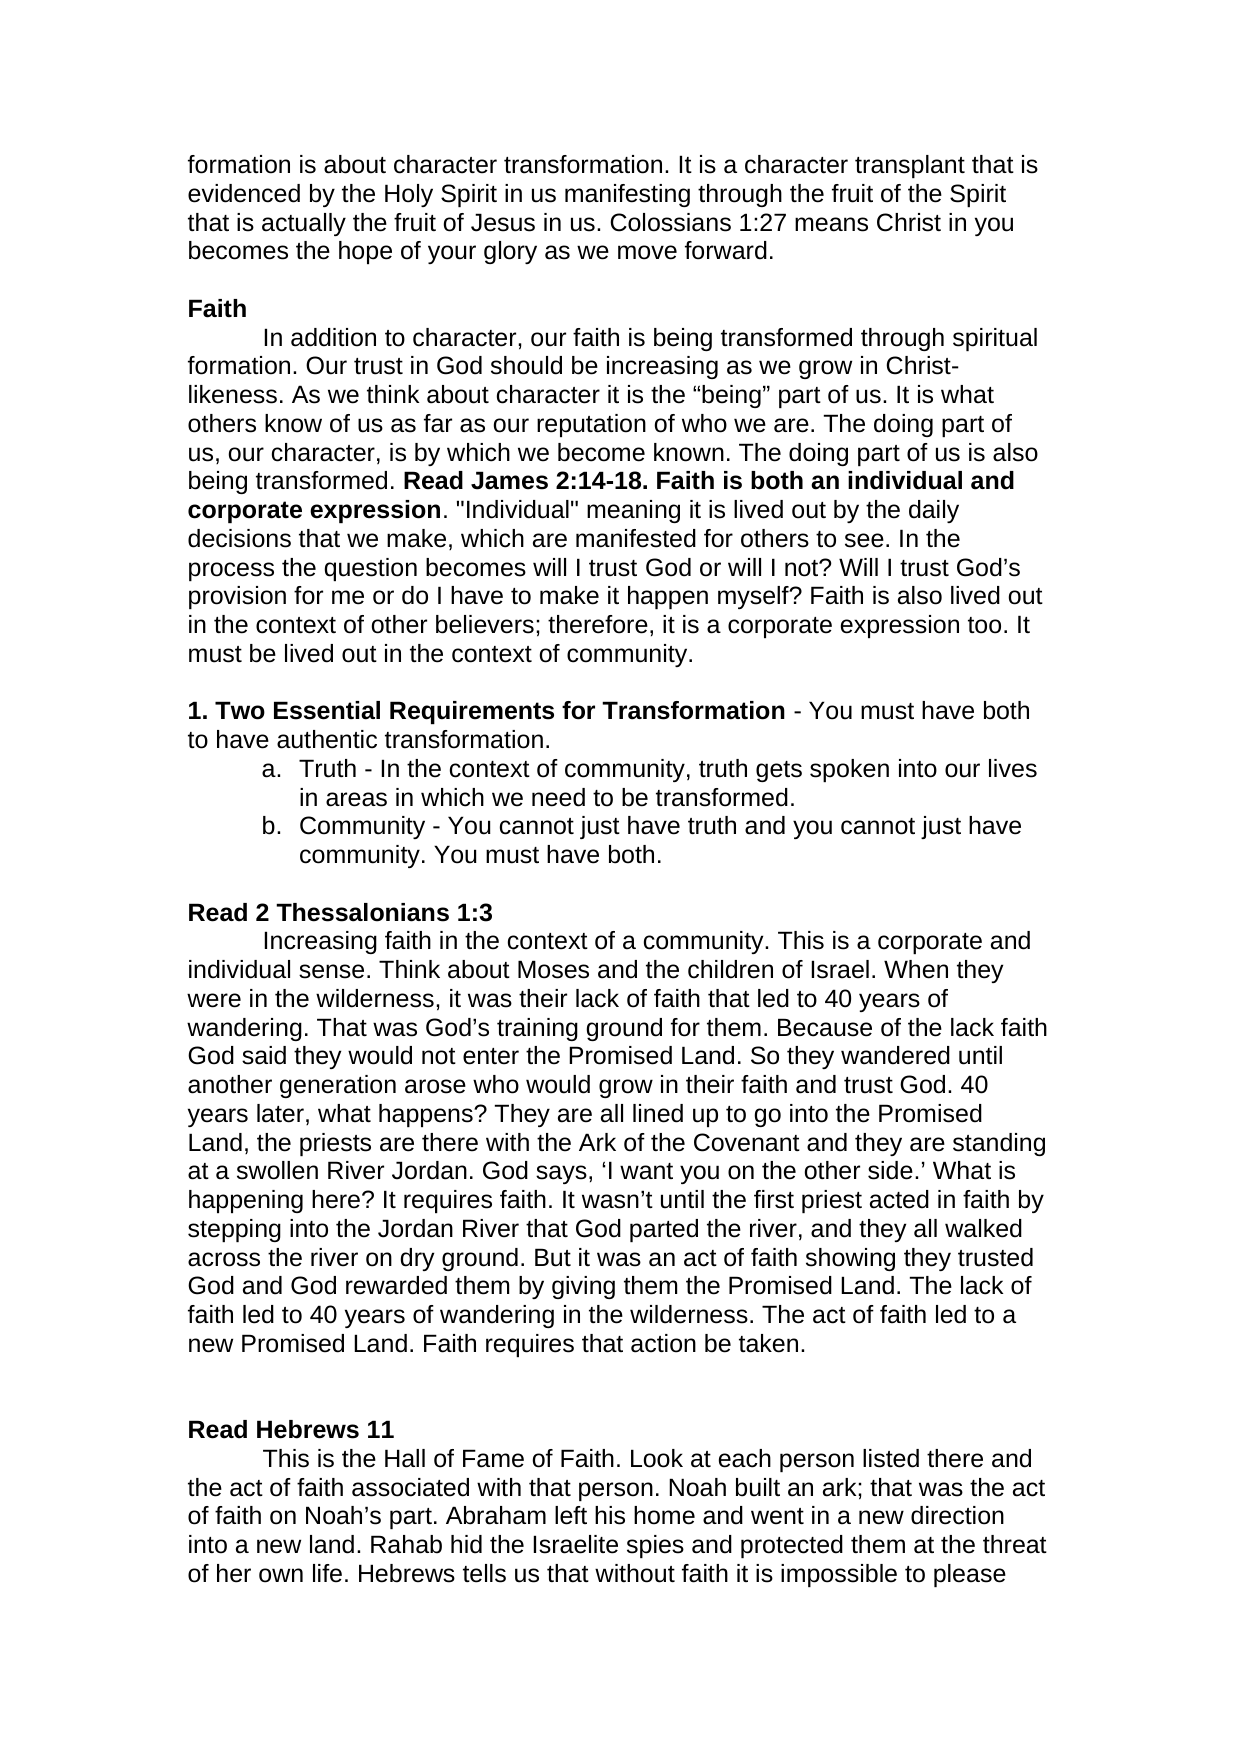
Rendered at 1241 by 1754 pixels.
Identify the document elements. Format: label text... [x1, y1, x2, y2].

list Community - You cannot just have truth and you cannot just have community. You must have both. [261, 811, 1053, 869]
list Truth - In the context of community, truth gets spoken into our lives in areas in which we need to be transformed. [261, 754, 1053, 811]
text Read 2 Thessalonians 1:3 [187, 897, 1053, 926]
text Faith [187, 294, 1053, 322]
text Read Hebrews 11 [187, 1415, 1053, 1444]
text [187, 1444, 1053, 1587]
text Increasing faith in the context of a community. This is a corporate and individual sense. Think about Moses and the children of Israel. When they were in the wilderness, it was their lack of faith that led to 40 years of wandering. That was God’s training ground for them. Because of the lack faith God said they would not enter the Promised Land. So they wandered until another generation arose who would grow in their faith and trust God. 40 years later, what happens? They are all lined up to go into the Promised Land, the priests are there with the Ark of the Covenant and they are standing at a swollen River Jordan. God says, ‘I want you on the other side.’ What is happening here? It requires faith. It wasn’t until the first priest acted in faith by stepping into the Jordan River that God parted the river, and they all walked across the river on dry ground. But it was an act of faith showing they trusted God and God rewarded them by giving them the Promised Land. The lack of faith led to 40 years of wandering in the wilderness. The act of faith led to a new Promised Land. Faith requires that action be taken. [187, 926, 1053, 1357]
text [187, 150, 1053, 265]
text 1. Two Essential Requirements for Transformation - You must have both to have authentic transformation. [187, 696, 1053, 754]
text In addition to character, our faith is being transformed through spiritual formation. Our trust in God should be increasing as we grow in Christ-likeness. As we think about character it is the “being” part of us. It is what others know of us as far as our reputation of who we are. The doing part of us, our character, is by which we become known. The doing part of us is also being transformed. Read James 2:14-18. Faith is both an individual and corporate expression. "Individual" meaning it is lived out by the daily decisions that we make, which are manifested for others to see. In the process the question becomes will I trust God or will I not? Will I trust God’s provision for me or do I have to make it happen myself? Faith is also lived out in the context of other believers; therefore, it is a corporate expression too. It must be lived out in the context of community. [187, 322, 1053, 667]
